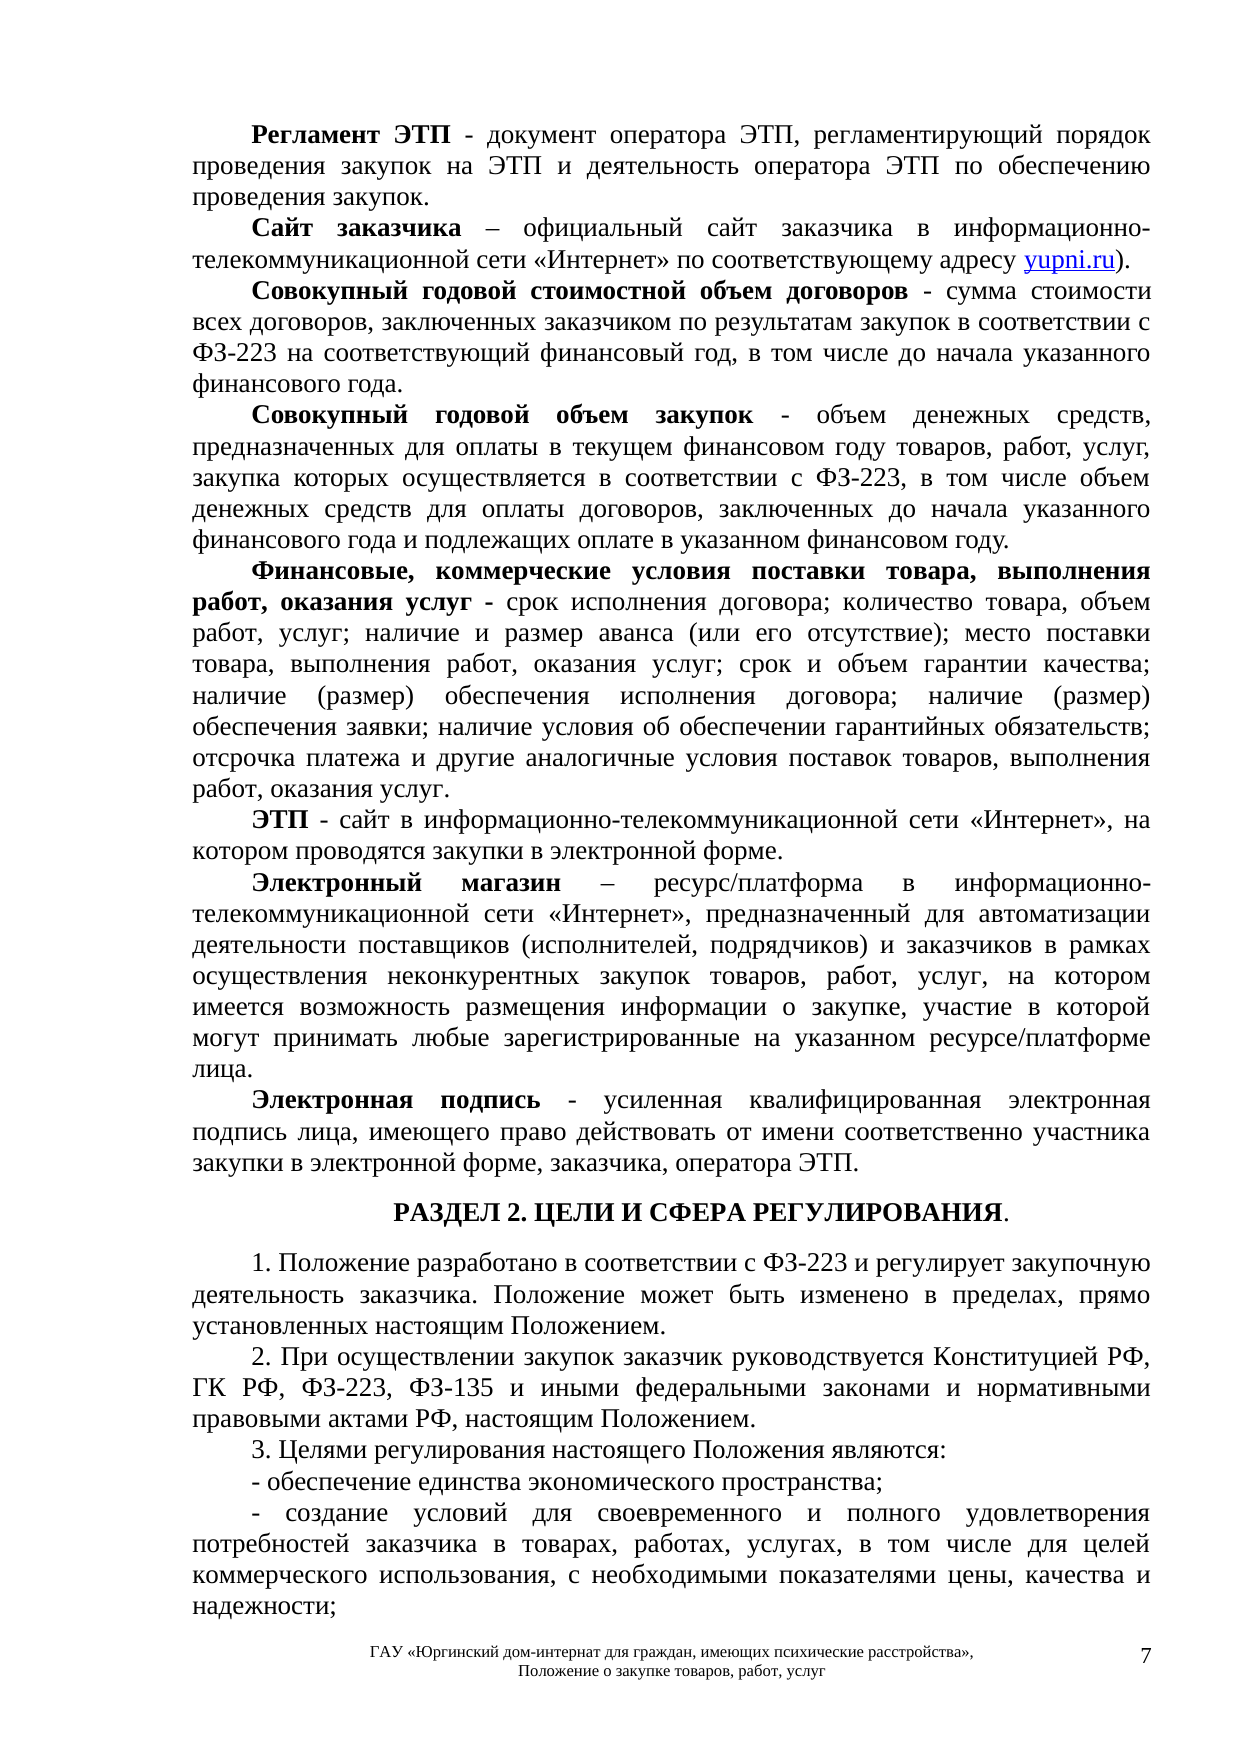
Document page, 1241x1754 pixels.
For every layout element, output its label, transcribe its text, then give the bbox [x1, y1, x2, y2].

text 2. При осуществлении закупок заказчик руководствуется Конституцией РФ, ГК РФ, ФЗ-223, ФЗ-135 и иными федеральными законами и нормативными правовыми актами РФ, настоящим Положением. [192, 1340, 1152, 1433]
text Финансовые, коммерческие условия поставки товара, выполнения работ, оказания услуг - срок исполнения договора; количество товара, объем работ, услуг; наличие и размер аванса (или его отсутствие); место поставки товара, выполнения работ, оказания услуг; срок и объем гарантии качества; наличие (размер) обеспечения исполнения договора; наличие (размер) обеспечения заявки; наличие условия об обеспечении гарантийных обязательств; отсрочка платежа и другие аналогичные условия поставок товаров, выполнения работ, оказания услуг. [192, 554, 1152, 803]
text ЭТП - сайт в информационно-телекоммуникационной сети «Интернет», на котором проводятся закупки в электронной форме. [192, 803, 1152, 866]
text 3. Целями регулирования настоящего Положения являются: [192, 1433, 1152, 1464]
text РАЗДЕЛ 2. ЦЕЛИ И СФЕРА РЕГУЛИРОВАНИЯ. [192, 1196, 1152, 1227]
text Электронный магазин – ресурс/платформа в информационно-телекоммуникационной сети «Интернет», предназначенный для автоматизации деятельности поставщиков (исполнителей, подрядчиков) и заказчиков в рамках осуществления неконкурентных закупок товаров, работ, услуг, на котором имеется возможность размещения информации о закупке, участие в которой могут принимать любые зарегистрированные на указанном ресурсе/платформе лица. [192, 866, 1152, 1084]
text Регламент ЭТП - документ оператора ЭТП, регламентирующий порядок проведения закупок на ЭТП и деятельность оператора ЭТП по обеспечению проведения закупок. [192, 118, 1152, 212]
text Сайт заказчика – официальный сайт заказчика в информационно-телекоммуникационной сети «Интернет» по соответствующему адресу yupni.ru). [192, 212, 1152, 274]
text 1. Положение разработано в соответствии с ФЗ-223 и регулирует закупочную деятельность заказчика. Положение может быть изменено в пределах, прямо установленных настоящим Положением. [192, 1247, 1152, 1340]
text - создание условий для своевременного и полного удовлетворения потребностей заказчика в товарах, работах, услугах, в том числе для целей коммерческого использования, с необходимыми показателями цены, качества и надежности; [192, 1496, 1152, 1620]
text Совокупный годовой объем закупок - объем денежных средств, предназначенных для оплаты в текущем финансовом году товаров, работ, услуг, закупка которых осуществляется в соответствии с ФЗ-223, в том числе объем денежных средств для оплаты договоров, заключенных до начала указанного финансового года и подлежащих оплате в указанном финансовом году. [192, 398, 1152, 554]
text Совокупный годовой стоимостной объем договоров - сумма стоимости всех договоров, заключенных заказчиком по результатам закупок в соответствии с ФЗ-223 на соответствующий финансовый год, в том числе до начала указанного финансового года. [192, 274, 1152, 398]
text Электронная подпись - усиленная квалифицированная электронная подпись лица, имеющего право действовать от имени соответственно участника закупки в электронной форме, заказчика, оператора ЭТП. [192, 1084, 1152, 1177]
text - обеспечение единства экономического пространства; [192, 1464, 1152, 1496]
